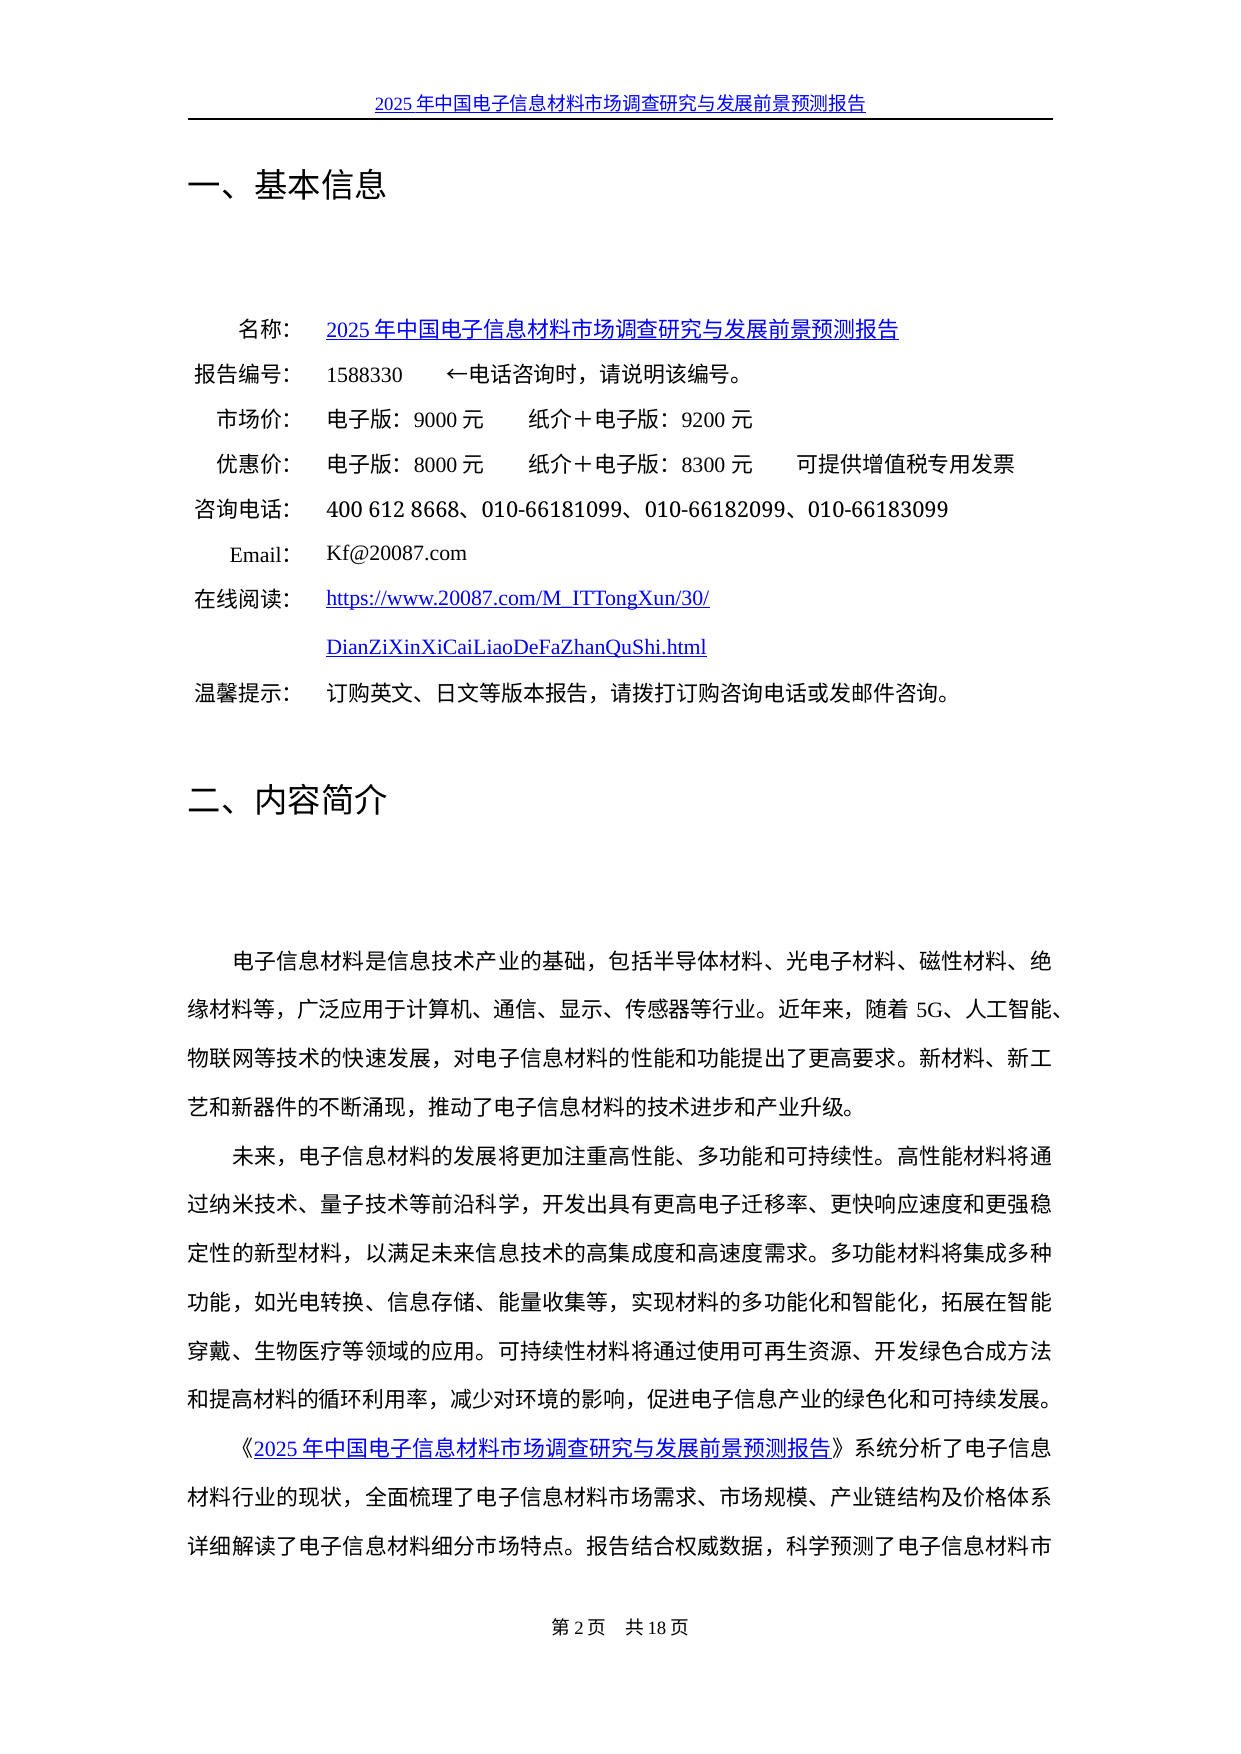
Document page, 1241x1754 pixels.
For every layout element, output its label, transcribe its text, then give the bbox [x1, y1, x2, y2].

table_cell 报告编号： [167, 357, 315, 402]
table_cell 1588330 ←电话咨询时，请说明该编号。 [315, 357, 1073, 402]
table_cell 在线阅读： [167, 582, 315, 675]
table_cell 温馨提示： [167, 675, 315, 720]
table_cell Kf@20087.com [315, 537, 1073, 582]
table_cell 400 612 8668、010-66181099、010-66182099、010-66183099 [315, 492, 1073, 537]
table_cell 电子版：9000 元 纸介＋电子版：9200 元 [315, 402, 1073, 447]
table_header 名称： [167, 312, 315, 357]
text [187, 943, 1053, 1561]
table_cell 咨询电话： [167, 492, 315, 537]
table_header 2025年中国电子信息材料市场调查研究与发展前景预测报告 [315, 312, 1073, 357]
table_cell 优惠价： [167, 447, 315, 492]
table_cell [315, 582, 1073, 675]
title 二、内容简介 [187, 766, 1053, 831]
title 一、基本信息 [187, 150, 1053, 215]
table_cell 订购英文、日文等版本报告，请拨打订购咨询电话或发邮件咨询。 [315, 675, 1073, 720]
table_cell 电子版：8000 元 纸介＋电子版：8300 元 可提供增值税专用发票 [315, 447, 1073, 492]
table_cell Email： [167, 537, 315, 582]
table_cell 市场价： [167, 402, 315, 447]
